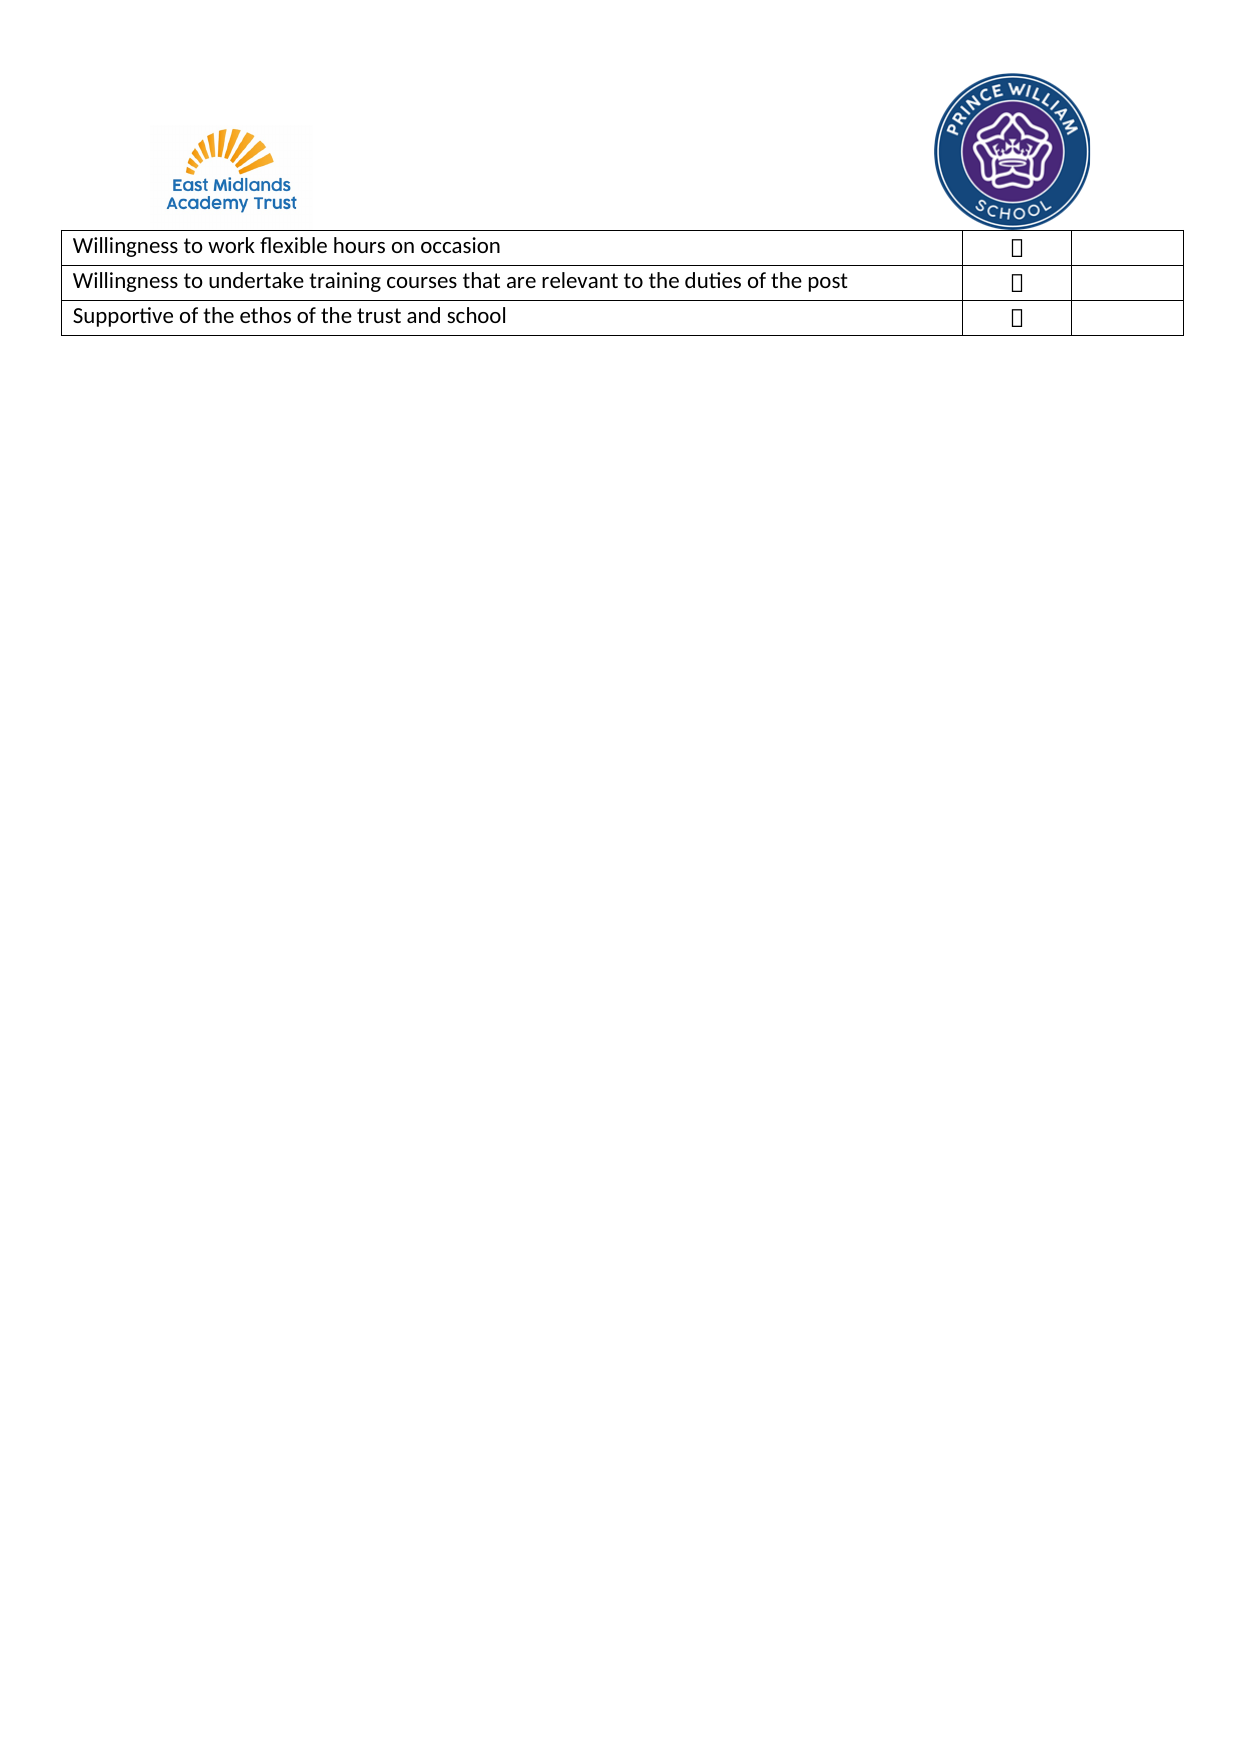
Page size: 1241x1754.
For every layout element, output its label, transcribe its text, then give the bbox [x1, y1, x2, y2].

picture [934, 73, 1091, 230]
table_cell Supportive of the ethos of the trust and school [62, 301, 962, 335]
table_cell Willingness to work flexible hours on occasion [62, 231, 962, 265]
table_cell [1072, 231, 1183, 265]
table_cell  [963, 231, 1071, 265]
table_cell [1072, 301, 1183, 335]
table_cell  [963, 266, 1071, 300]
table_cell  [963, 301, 1071, 335]
table_cell [1072, 266, 1183, 300]
table_cell Willingness to undertake training courses that are relevant to the duties of the post [62, 266, 962, 300]
picture [150, 125, 313, 230]
